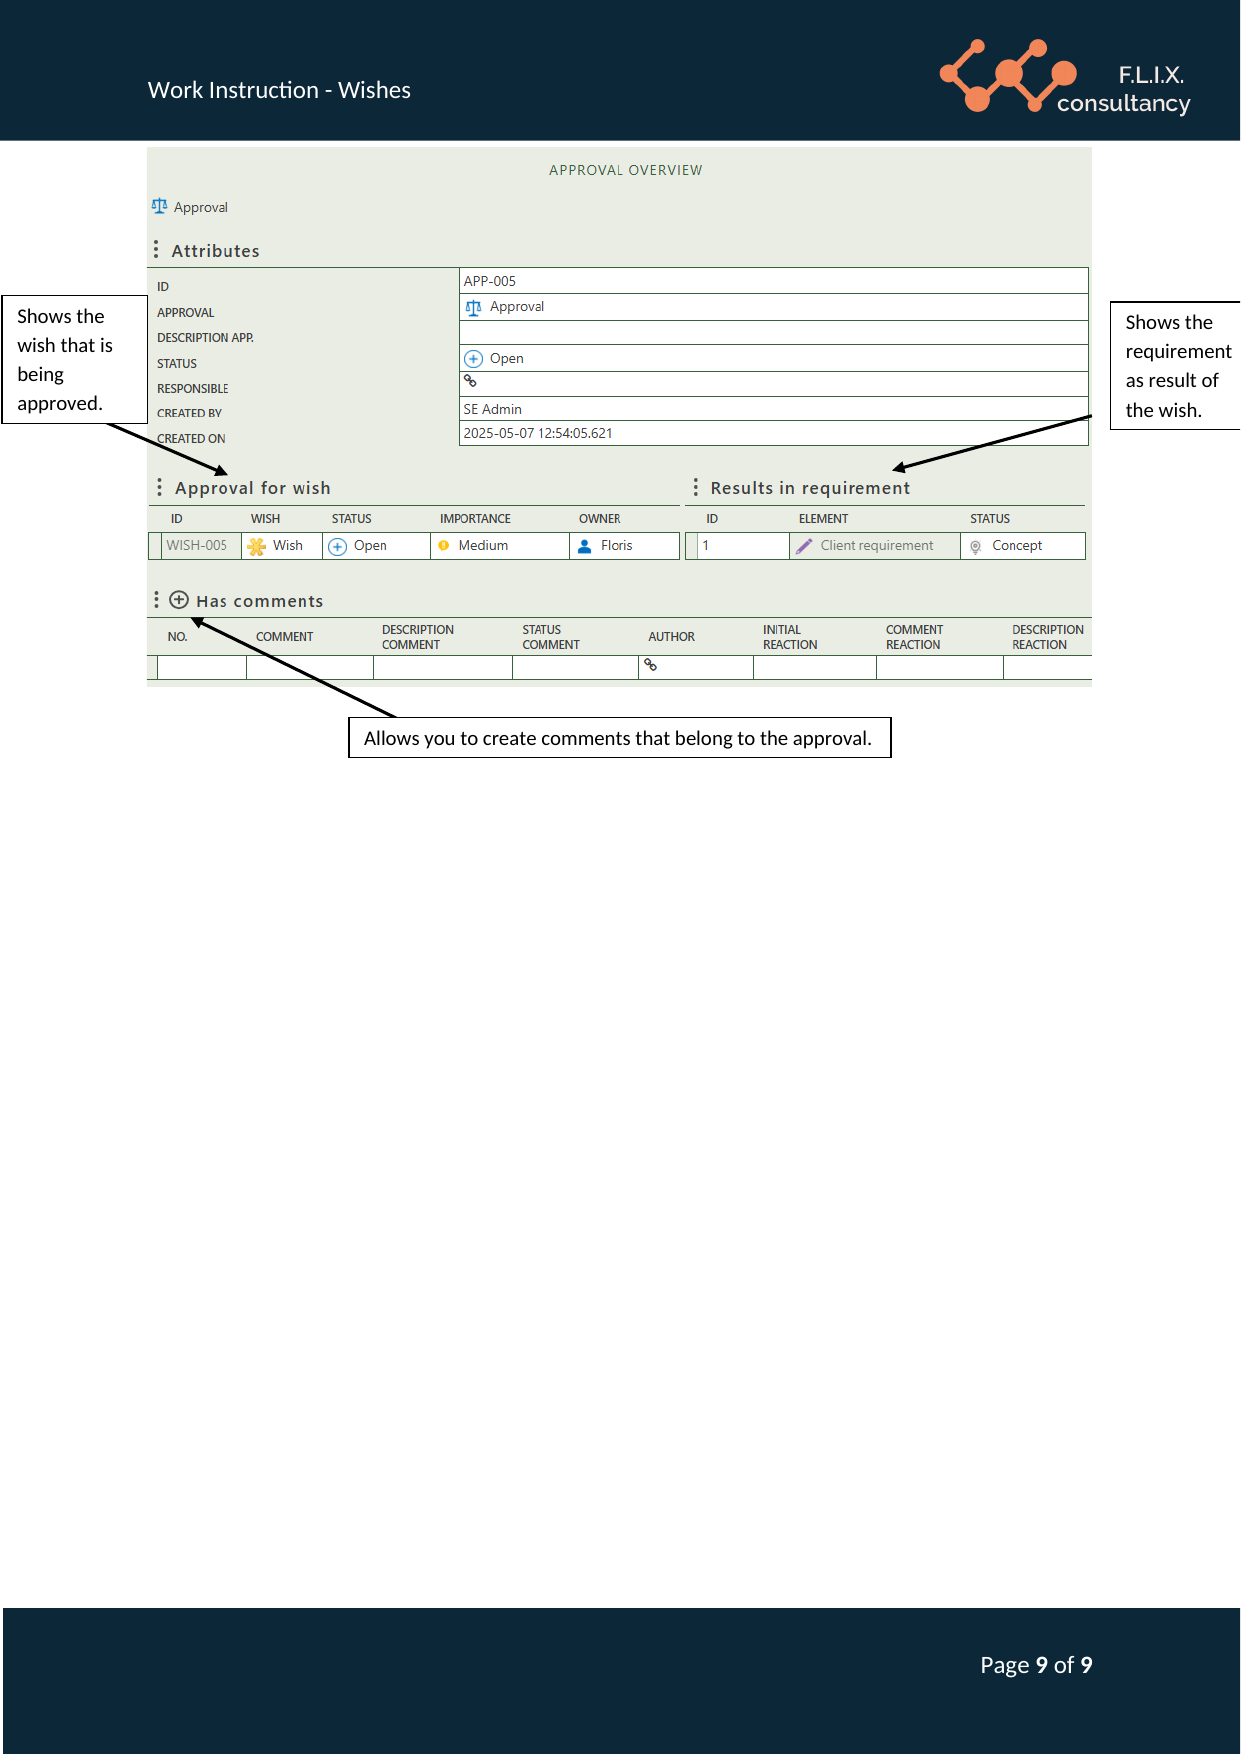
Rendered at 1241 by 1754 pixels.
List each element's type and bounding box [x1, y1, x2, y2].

picture [146, 147, 1092, 687]
picture [937, 34, 1192, 119]
